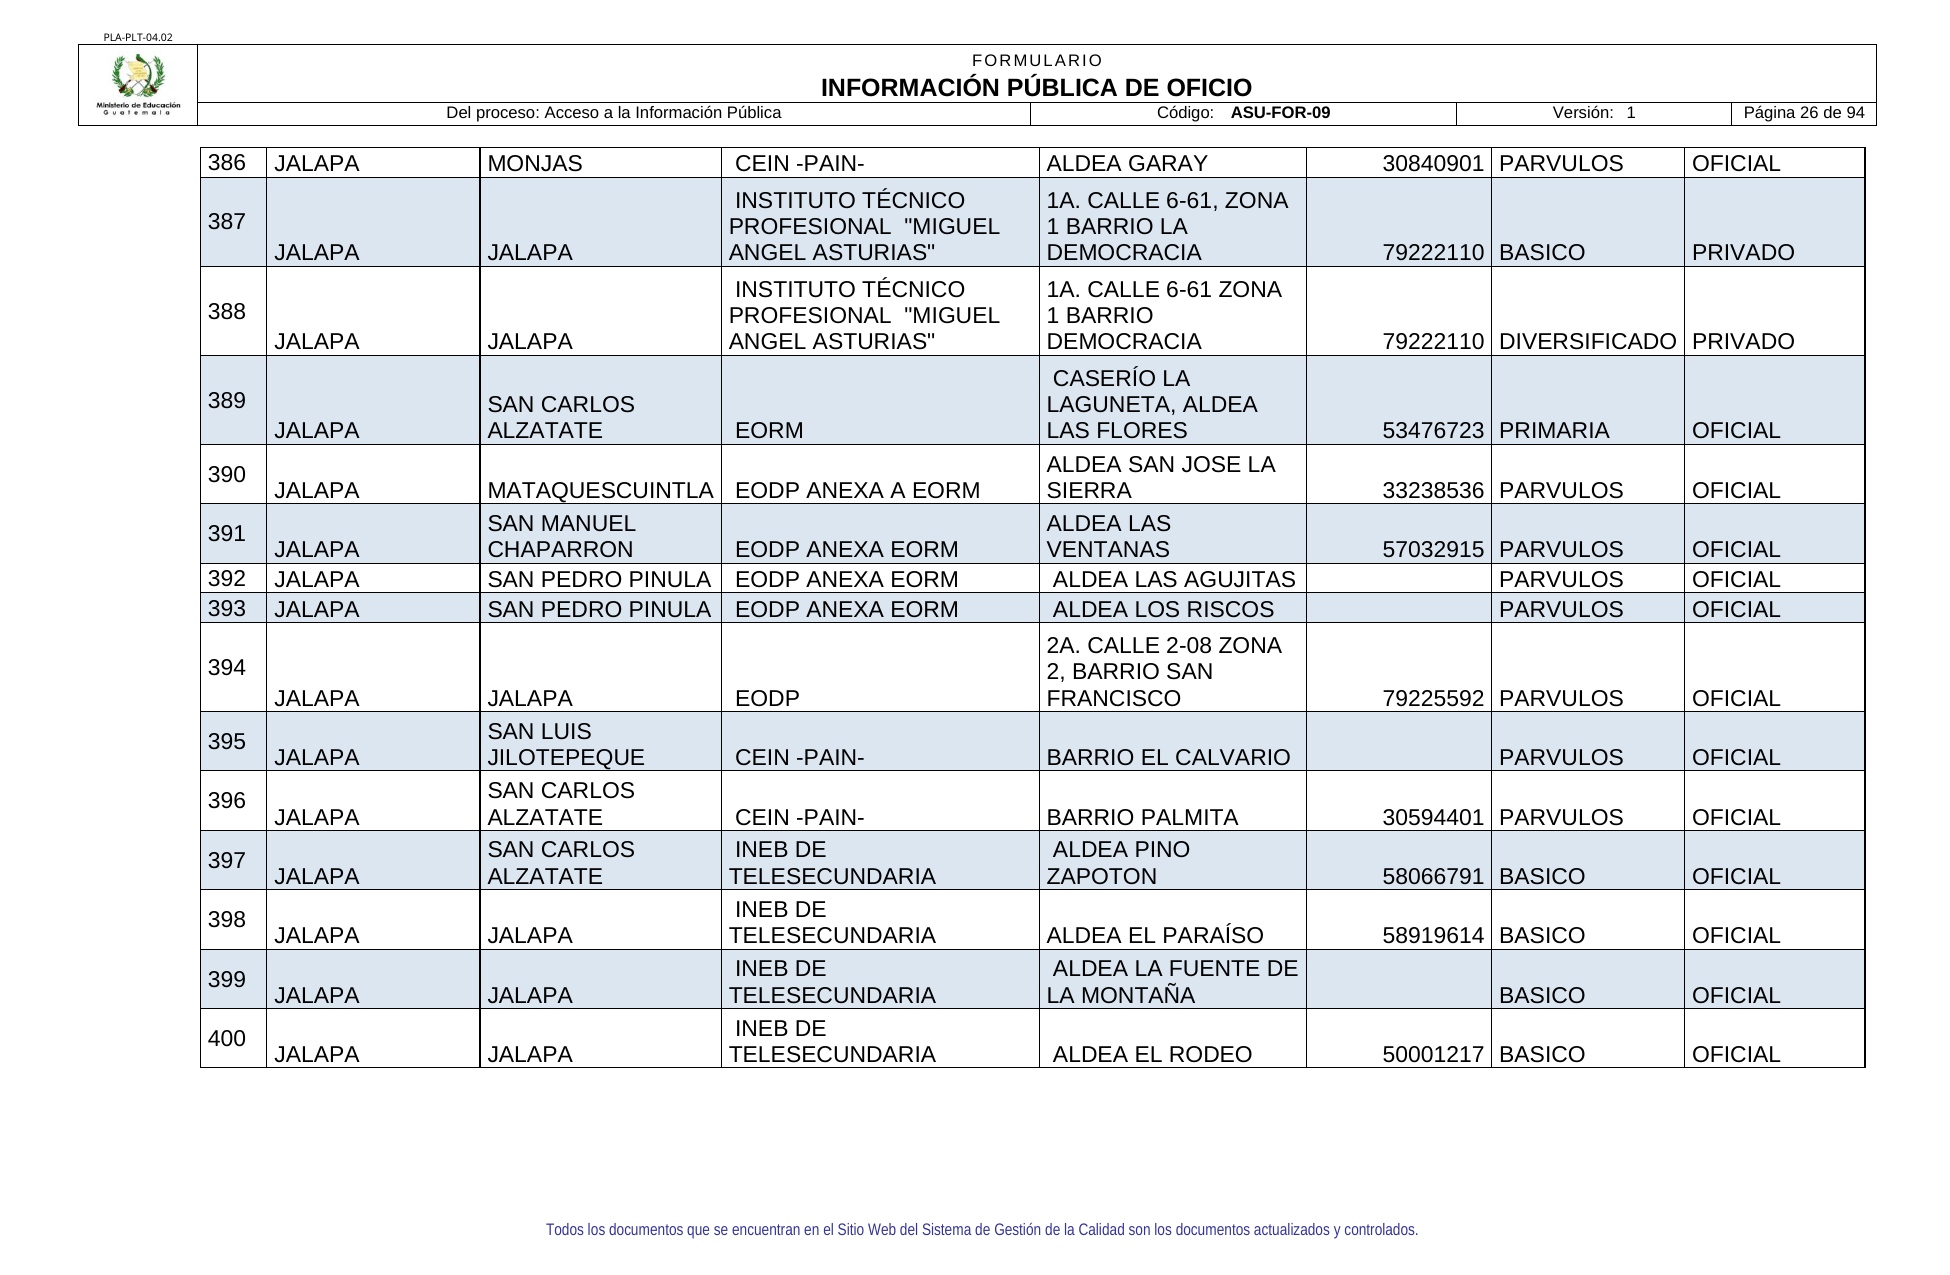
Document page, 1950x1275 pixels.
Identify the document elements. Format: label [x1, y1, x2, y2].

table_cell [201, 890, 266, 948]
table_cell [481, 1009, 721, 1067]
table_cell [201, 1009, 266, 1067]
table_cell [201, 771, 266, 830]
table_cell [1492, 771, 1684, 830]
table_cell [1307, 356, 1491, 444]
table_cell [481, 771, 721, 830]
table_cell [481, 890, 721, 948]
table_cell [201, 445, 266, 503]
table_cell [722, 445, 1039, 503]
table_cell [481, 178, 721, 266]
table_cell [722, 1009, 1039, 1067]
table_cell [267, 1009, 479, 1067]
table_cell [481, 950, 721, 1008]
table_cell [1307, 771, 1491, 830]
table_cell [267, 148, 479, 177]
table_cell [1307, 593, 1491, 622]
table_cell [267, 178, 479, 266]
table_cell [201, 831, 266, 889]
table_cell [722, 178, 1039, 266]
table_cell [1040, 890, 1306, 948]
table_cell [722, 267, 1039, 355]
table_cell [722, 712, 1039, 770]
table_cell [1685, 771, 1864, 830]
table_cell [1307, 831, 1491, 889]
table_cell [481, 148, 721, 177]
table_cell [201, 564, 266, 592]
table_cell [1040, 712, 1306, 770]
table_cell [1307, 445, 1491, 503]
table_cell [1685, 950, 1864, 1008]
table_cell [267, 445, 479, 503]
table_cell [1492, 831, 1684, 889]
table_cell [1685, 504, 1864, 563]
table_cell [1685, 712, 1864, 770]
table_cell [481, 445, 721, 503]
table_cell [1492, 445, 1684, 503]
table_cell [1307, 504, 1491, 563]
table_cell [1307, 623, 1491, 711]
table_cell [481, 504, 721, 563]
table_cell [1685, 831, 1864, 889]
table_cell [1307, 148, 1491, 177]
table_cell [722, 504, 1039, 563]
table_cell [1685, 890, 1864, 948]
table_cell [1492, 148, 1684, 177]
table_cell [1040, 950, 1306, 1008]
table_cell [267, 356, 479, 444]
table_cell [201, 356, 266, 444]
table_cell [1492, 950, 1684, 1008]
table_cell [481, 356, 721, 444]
picture [95, 51, 181, 117]
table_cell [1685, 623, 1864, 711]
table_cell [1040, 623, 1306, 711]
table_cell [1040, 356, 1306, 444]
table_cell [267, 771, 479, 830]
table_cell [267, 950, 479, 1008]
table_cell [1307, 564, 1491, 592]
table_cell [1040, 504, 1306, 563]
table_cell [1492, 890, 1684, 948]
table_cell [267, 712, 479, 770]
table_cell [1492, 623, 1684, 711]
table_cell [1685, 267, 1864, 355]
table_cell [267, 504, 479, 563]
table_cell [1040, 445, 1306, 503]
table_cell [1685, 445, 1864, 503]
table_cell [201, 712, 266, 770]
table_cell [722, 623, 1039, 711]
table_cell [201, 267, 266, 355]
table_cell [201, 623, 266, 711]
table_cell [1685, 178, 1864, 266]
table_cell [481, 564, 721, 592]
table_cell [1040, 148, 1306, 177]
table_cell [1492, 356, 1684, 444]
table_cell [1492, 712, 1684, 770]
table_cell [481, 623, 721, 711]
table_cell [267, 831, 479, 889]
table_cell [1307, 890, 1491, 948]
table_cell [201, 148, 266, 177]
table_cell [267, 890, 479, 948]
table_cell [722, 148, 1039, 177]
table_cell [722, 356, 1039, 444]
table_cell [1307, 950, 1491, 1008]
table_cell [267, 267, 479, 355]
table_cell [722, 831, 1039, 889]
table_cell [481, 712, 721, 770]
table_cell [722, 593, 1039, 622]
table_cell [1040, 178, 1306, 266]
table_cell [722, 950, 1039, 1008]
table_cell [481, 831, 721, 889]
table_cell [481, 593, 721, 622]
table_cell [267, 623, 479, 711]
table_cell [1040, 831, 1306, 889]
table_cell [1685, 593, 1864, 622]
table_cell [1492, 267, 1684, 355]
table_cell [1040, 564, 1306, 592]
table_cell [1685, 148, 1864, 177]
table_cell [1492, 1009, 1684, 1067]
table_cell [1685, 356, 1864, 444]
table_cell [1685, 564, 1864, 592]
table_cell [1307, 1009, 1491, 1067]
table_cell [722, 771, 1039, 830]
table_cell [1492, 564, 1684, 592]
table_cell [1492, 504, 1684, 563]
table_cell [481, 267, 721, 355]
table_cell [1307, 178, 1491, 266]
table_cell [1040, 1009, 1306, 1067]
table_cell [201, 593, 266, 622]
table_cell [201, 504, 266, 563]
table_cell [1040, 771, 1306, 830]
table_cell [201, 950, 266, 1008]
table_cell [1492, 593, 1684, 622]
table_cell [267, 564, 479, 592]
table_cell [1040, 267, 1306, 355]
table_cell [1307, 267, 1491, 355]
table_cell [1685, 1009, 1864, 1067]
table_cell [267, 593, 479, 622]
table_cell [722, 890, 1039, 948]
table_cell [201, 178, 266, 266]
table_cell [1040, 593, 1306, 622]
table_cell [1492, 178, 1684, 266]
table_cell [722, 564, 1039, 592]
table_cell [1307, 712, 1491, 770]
